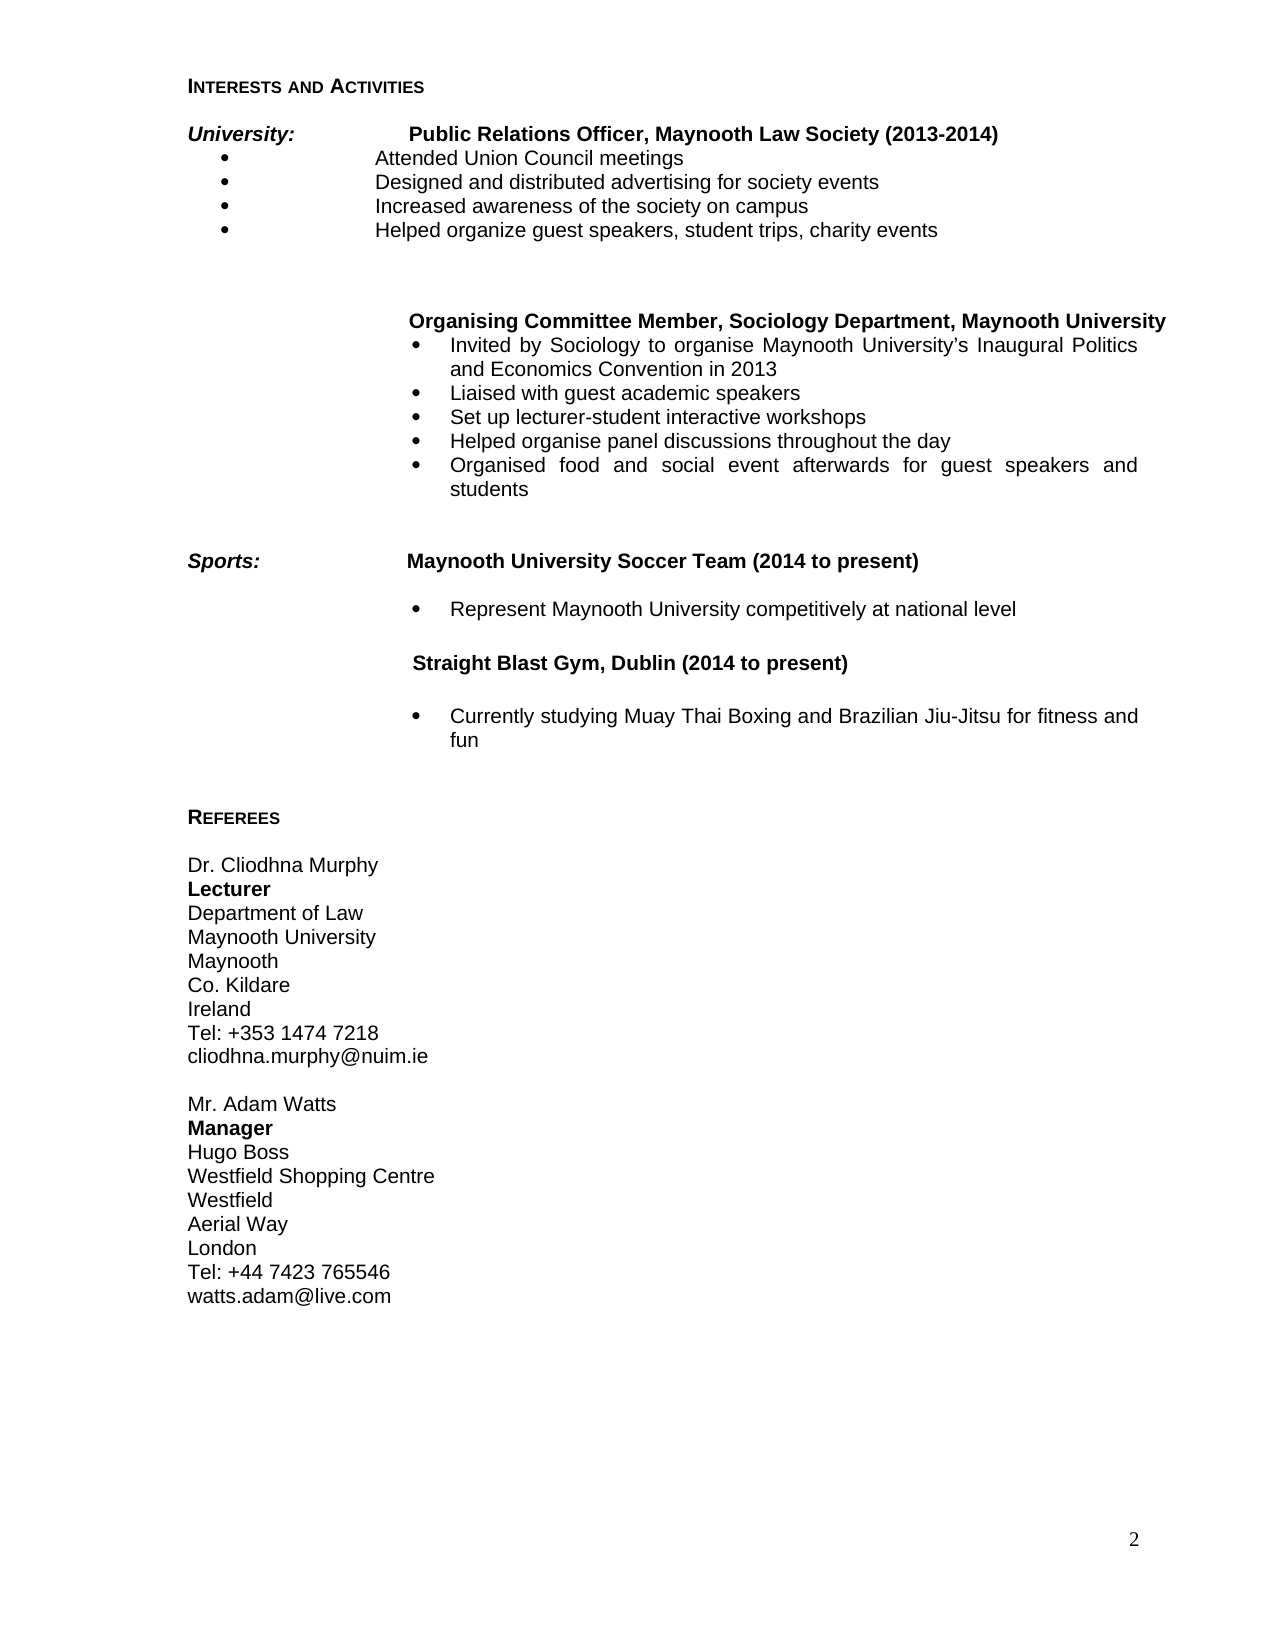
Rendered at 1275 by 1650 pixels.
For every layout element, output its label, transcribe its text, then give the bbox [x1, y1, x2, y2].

subtitle Referees [187, 805, 1177, 829]
list Invited by Sociology to organise Maynooth University’s Inaugural Politics and Economics Convention in 2013 [412, 333, 1139, 381]
text Westfield Shopping Centre [187, 1164, 1139, 1188]
list Designed and distributed advertising for society events [187, 170, 1139, 194]
text Tel: +44 7423 765546 [187, 1260, 1177, 1284]
subtitle Department of Law [187, 901, 1177, 924]
list Liaised with guest academic speakers [412, 381, 1139, 405]
text Maynooth University [187, 924, 1177, 948]
list Organised food and social event afterwards for guest speakers and students [412, 453, 1139, 501]
subtitle Organising Committee Member, Sociology Department, Maynooth University [187, 309, 1206, 333]
text watts.adam@live.com [187, 1284, 1177, 1308]
list Attended Union Council meetings [187, 146, 1139, 170]
text Ireland [187, 996, 1177, 1020]
list Helped organise panel discussions throughout the day [412, 429, 1139, 453]
text Mr. Adam Watts [187, 1092, 1177, 1116]
list Represent Maynooth University competitively at national level [412, 597, 1139, 621]
list University: Public Relations Officer, Maynooth Law Society (2013-2014) [187, 122, 1139, 146]
list Set up lecturer-student interactive workshops [412, 405, 1139, 429]
list Helped organize guest speakers, student trips, charity events [187, 218, 1139, 242]
text Hugo Boss [187, 1140, 1177, 1164]
text Westfield [187, 1188, 1139, 1212]
text Manager [187, 1116, 1177, 1140]
text cliodhna.murphy@nuim.ie [187, 1044, 1177, 1068]
text Interests and Activities [187, 74, 1139, 98]
text London [187, 1236, 1139, 1260]
text Aerial Way [187, 1212, 1139, 1236]
list Currently studying Muay Thai Boxing and Brazilian Jiu-Jitsu for fitness and fun [412, 704, 1139, 752]
text Lecturer [187, 877, 1177, 901]
text Tel: +353 1474 7218 [187, 1020, 1177, 1044]
text Maynooth [187, 948, 1177, 972]
text Co. Kildare [187, 972, 1177, 996]
text Dr. Cliodhna Murphy [187, 853, 1177, 877]
text Straight Blast Gym, Dublin (2014 to present) [412, 651, 1139, 674]
subtitle Sports: Maynooth University Soccer Team (2014 to present) [187, 549, 1177, 573]
list Increased awareness of the society on campus [187, 194, 1139, 218]
